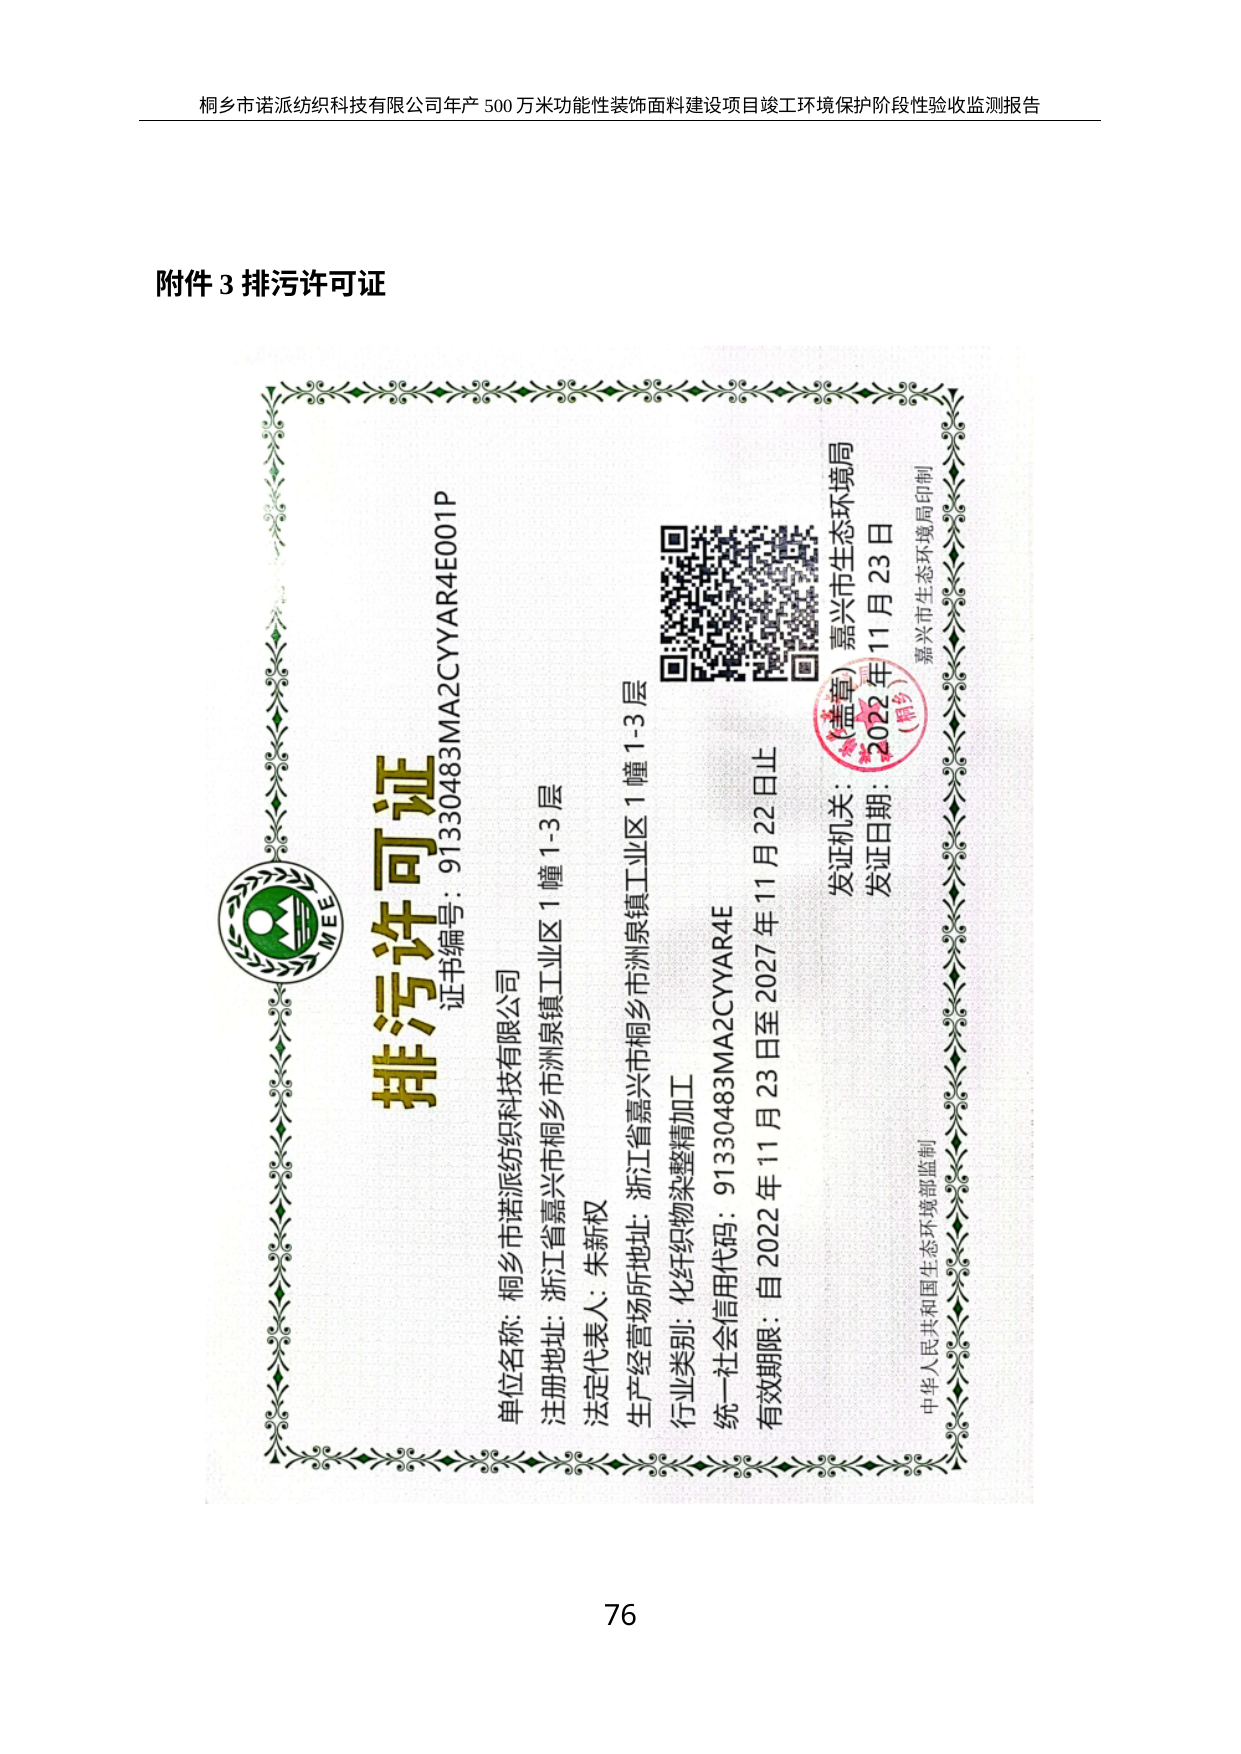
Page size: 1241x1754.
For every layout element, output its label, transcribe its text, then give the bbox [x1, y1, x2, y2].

text 附件3 排污许可证 [148, 247, 1092, 316]
picture [205, 337, 1036, 1504]
